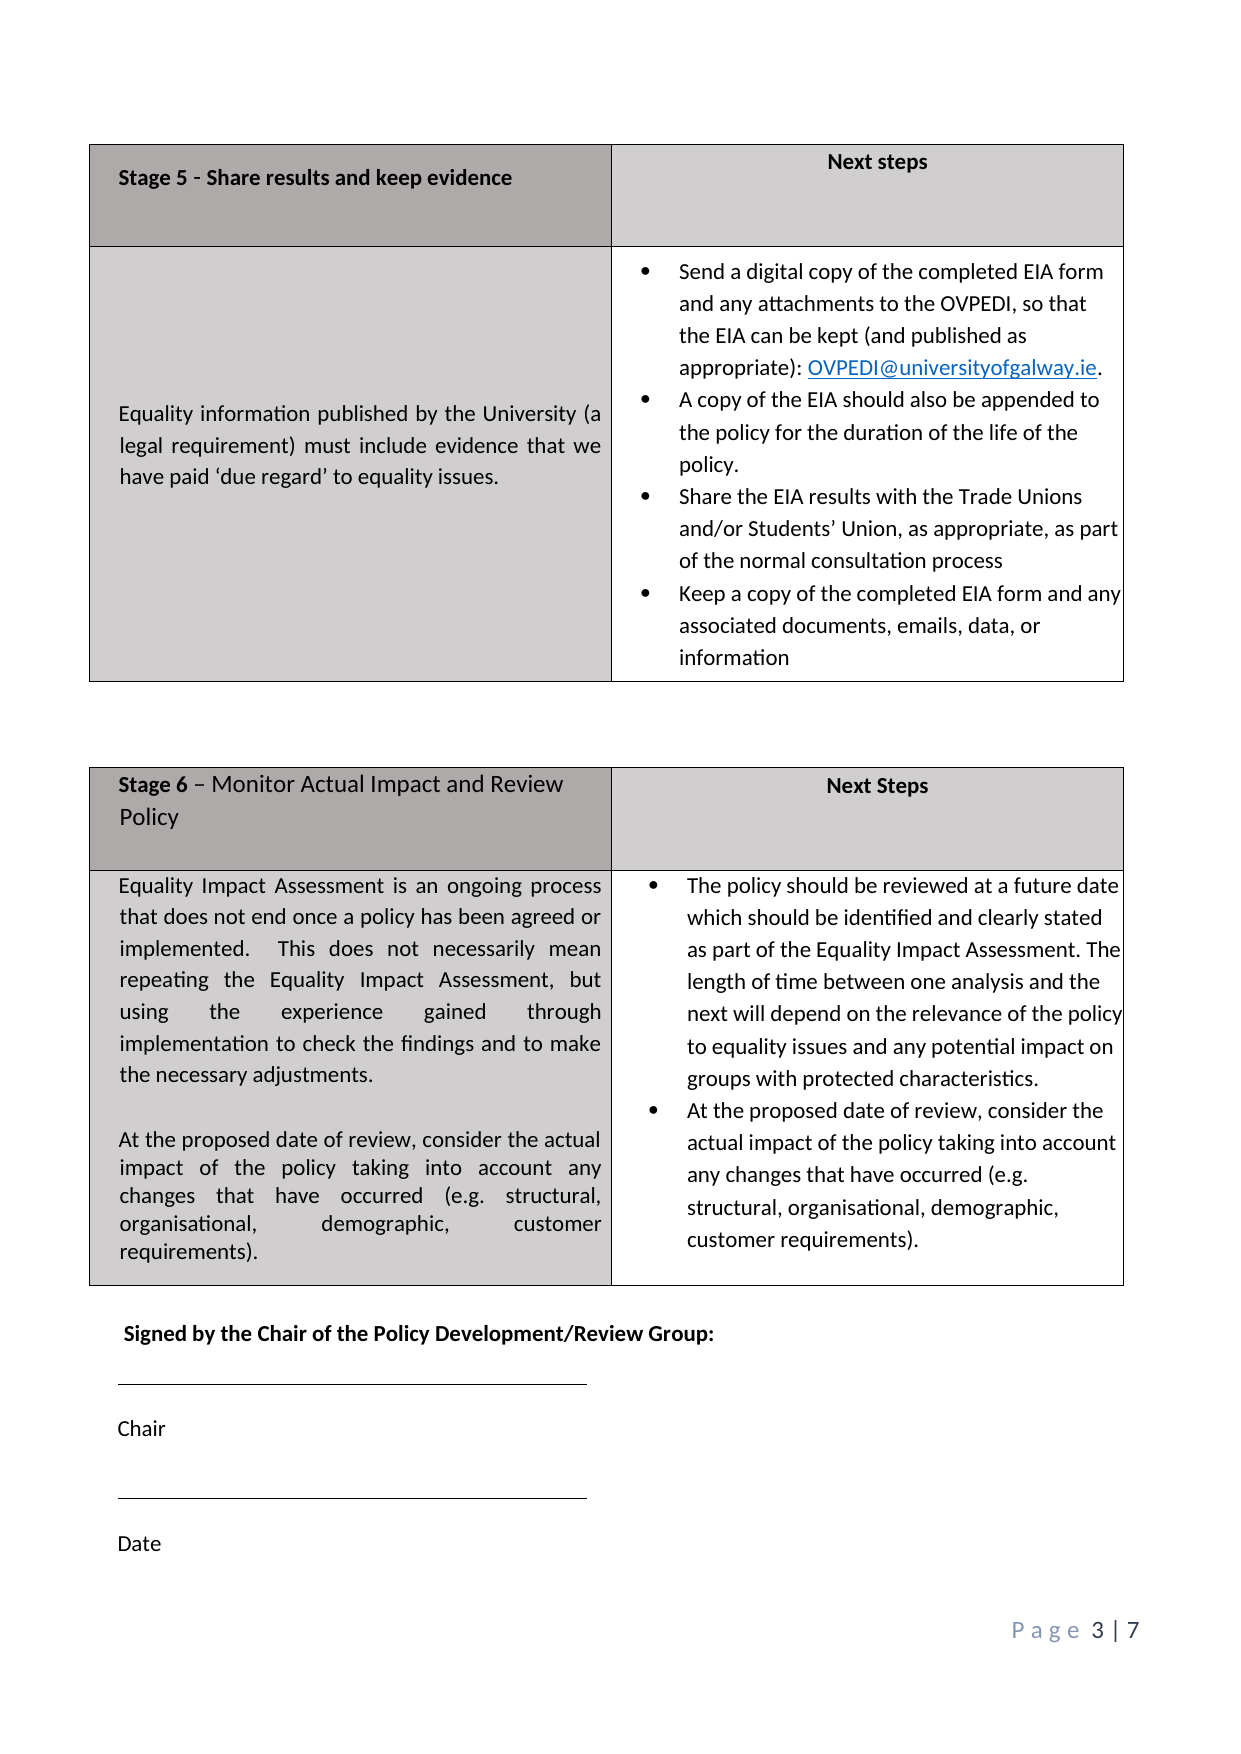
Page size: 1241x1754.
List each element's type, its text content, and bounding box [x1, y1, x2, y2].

table_header Next steps [612, 145, 1123, 246]
text Signed by the Chair of the Policy Development/Review Group: [118, 1319, 1166, 1347]
table_cell The policy should be reviewed at a future date which should be identified and clearly stated as part of the Equality Impact Assessment. The length of time between one analysis and the next will depend on the relevance of the policy to equality issues and any potential impact on groups with protected characteristics. At the proposed date of review, consider the actual impact of the policy taking into account any changes that have occurred (e.g. structural, organisational, demographic, customer requirements). [612, 871, 1123, 1285]
text Date [117, 1529, 1166, 1557]
table_cell Equality information published by the University (a legal requirement) must include evidence that we have paid ‘due regard’ to equality issues. [90, 247, 611, 681]
table_header Next Steps [612, 768, 1123, 870]
table_cell Equality Impact Assessment is an ongoing process that does not end once a policy has been agreed or implemented. This does not necessarily mean repeating the Equality Impact Assessment, but using the experience gained through implementation to check the findings and to make the necessary adjustments. At the proposed date of review, consider the actual impact of the policy taking into account any changes that have occurred (e.g. structural, organisational, demographic, customer requirements). [90, 871, 611, 1285]
table_cell Send a digital copy of the completed EIA form and any attachments to the OVPEDI, so that the EIA can be kept (and published as appropriate): OVPEDI@universityofgalway.ie. A copy of the EIA should also be appended to the policy for the duration of the life of the policy. Share the EIA results with the Trade Unions and/or Students’ Union, as appropriate, as part of the normal consultation process Keep a copy of the completed EIA form and any associated documents, emails, data, or information [612, 247, 1123, 681]
table_header Stage 6 – Monitor Actual Impact and Review Policy [90, 768, 611, 870]
text Chair [117, 1414, 1166, 1442]
table_header Stage 5 - Share results and keep evidence [90, 145, 611, 246]
